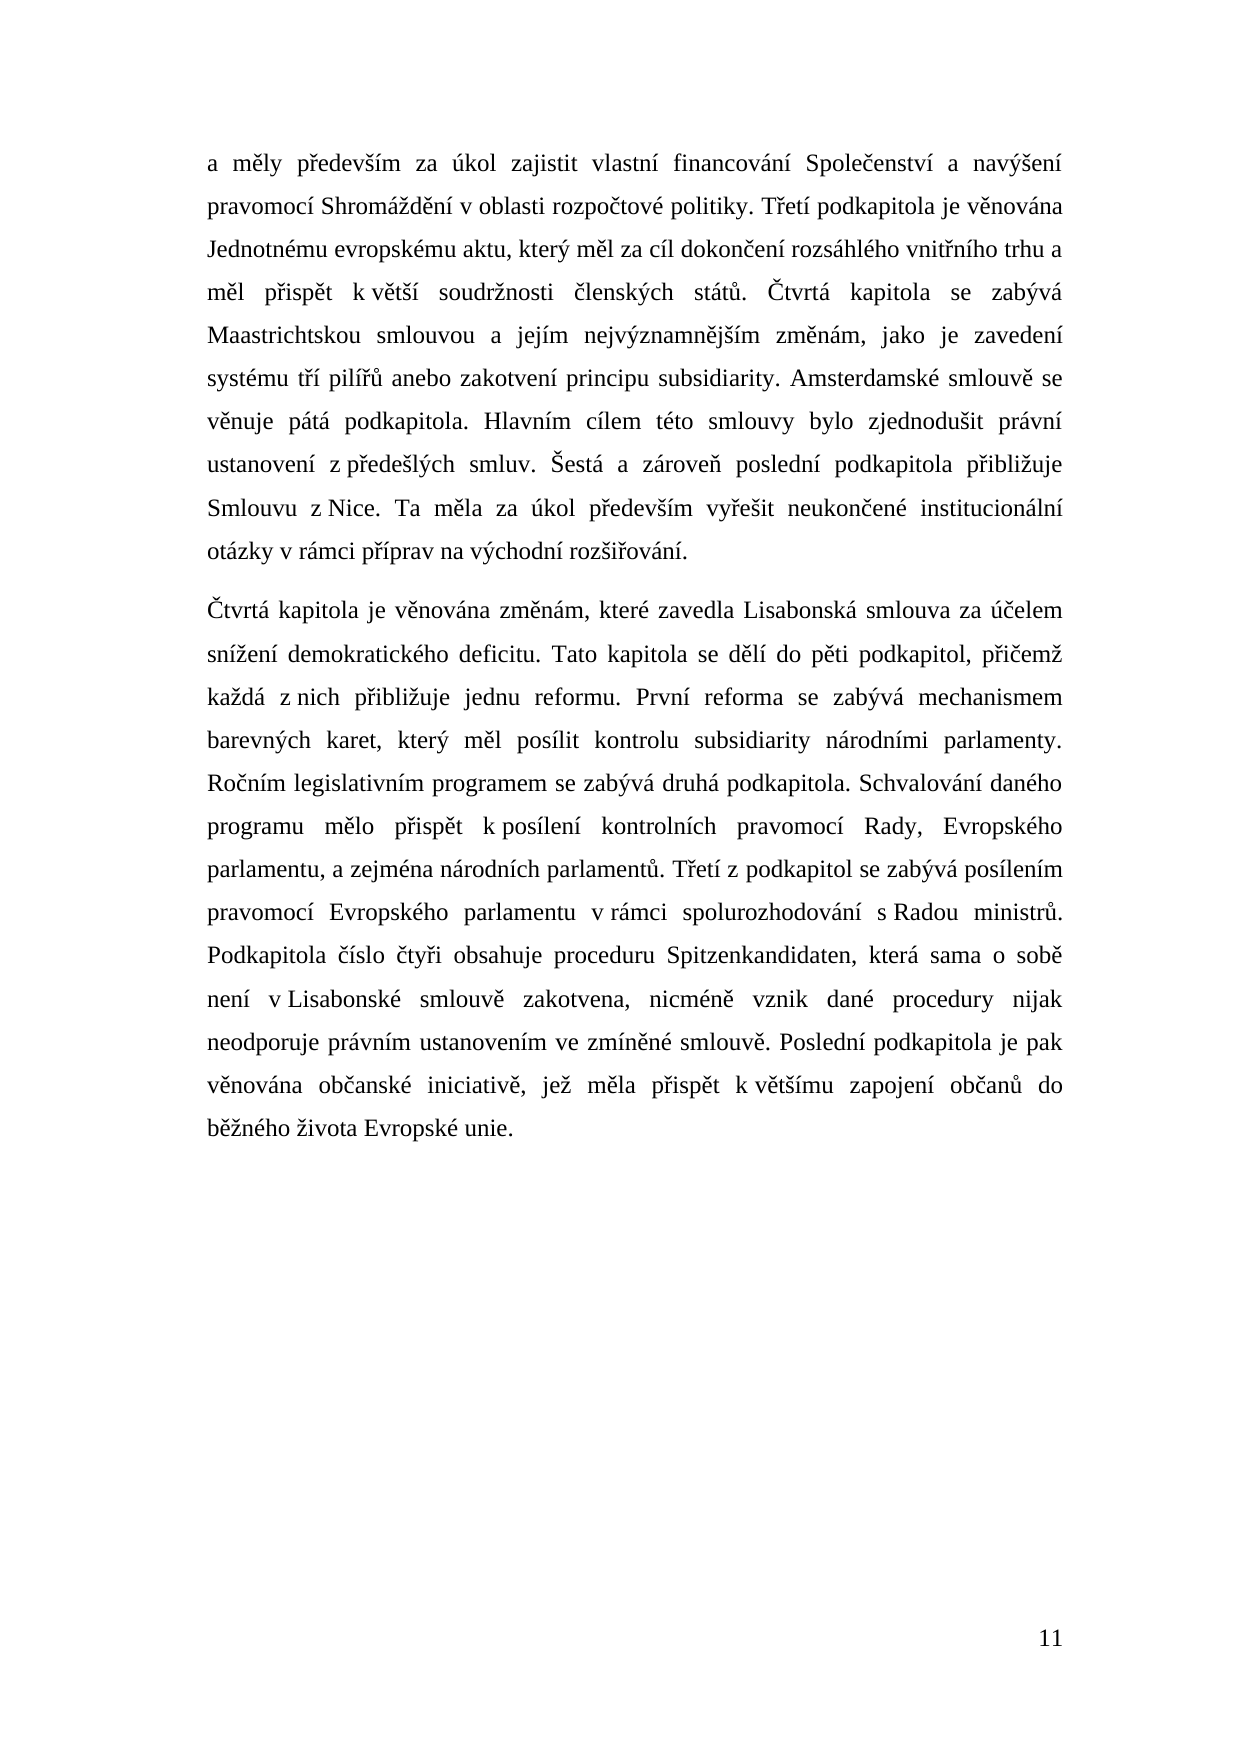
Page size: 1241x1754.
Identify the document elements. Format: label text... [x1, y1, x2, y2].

text Čtvrtá kapitola je věnována změnám, které zavedla Lisabonská smlouva za účelem snížení demokratického deficitu. Tato kapitola se dělí do pěti podkapitol, přičemž každá z nich přibližuje jednu reformu. První reforma se zabývá mechanismem barevných karet, který měl posílit kontrolu subsidiarity národními parlamenty. Ročním legislativním programem se zabývá druhá podkapitola. Schvalování daného programu mělo přispět k posílení kontrolních pravomocí Rady, Evropského parlamentu, a zejména národních parlamentů. Třetí z podkapitol se zabývá posílením pravomocí Evropského parlamentu v rámci spolurozhodování s Radou ministrů. Podkapitola číslo čtyři obsahuje proceduru Spitzenkandidaten, která sama o sobě není v Lisabonské smlouvě zakotvena, nicméně vznik dané procedury nijak neodporuje právním ustanovením ve zmíněné smlouvě. Poslední podkapitola je pak věnována občanské iniciativě, jež měla přispět k většímu zapojení občanů do běžného života Evropské unie. [207, 596, 1063, 1142]
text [207, 148, 1063, 564]
